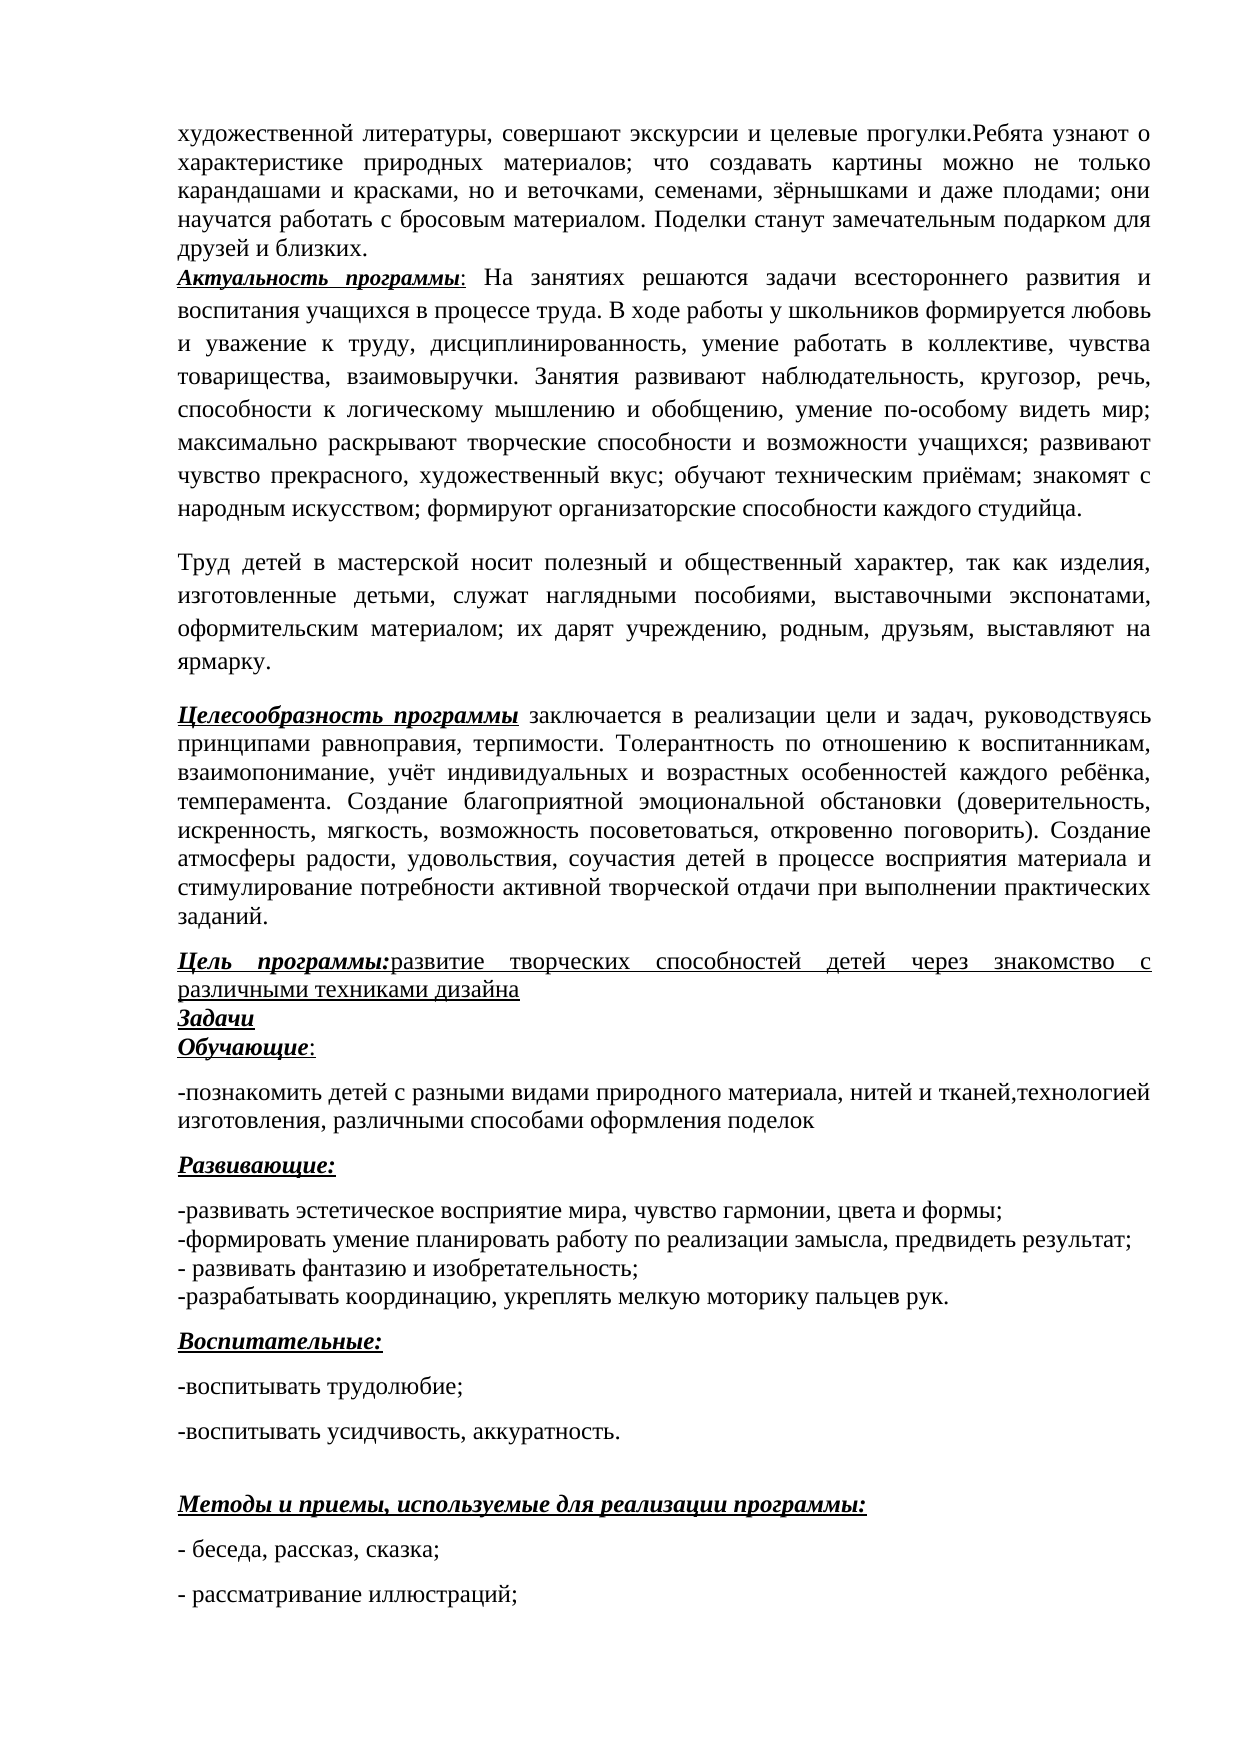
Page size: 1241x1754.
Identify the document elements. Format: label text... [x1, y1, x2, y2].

text Задачи [177, 1003, 1152, 1032]
text - рассматривание иллюстраций; [177, 1579, 1152, 1608]
text -формировать умение планировать работу по реализации замысла, предвидеть результат; [177, 1224, 1152, 1253]
text - беседа, рассказ, сказка; [177, 1534, 1152, 1563]
text -развивать эстетическое восприятие мира, чувство гармонии, цвета и формы; [177, 1195, 1152, 1224]
text Цель программы:развитие творческих способностей детей через знакомство с различными техниками дизайна [177, 946, 1152, 971]
text Обучающие: [177, 1032, 1152, 1061]
text -воспитывать усидчивость, аккуратность. [177, 1416, 1152, 1444]
text Воспитательные: [177, 1326, 1152, 1355]
text Методы и приемы, используемые для реализации программы: [177, 1489, 1152, 1518]
text -разрабатывать координацию, укреплять мелкую моторику пальцев рук. [177, 1281, 1152, 1310]
text -воспитывать трудолюбие; [177, 1371, 1152, 1400]
text Развивающие: [177, 1150, 1152, 1179]
text - развивать фантазию и изобретательность; [177, 1253, 1152, 1281]
text Труд детей в мастерской носит полезный и общественный характер, так как изделия, изготовленные детьми, служат наглядными пособиями, выставочными экспонатами, оформительским материалом; их дарят учреждению, родным, друзьям, выставляют на ярмарку. [177, 547, 1152, 675]
text Актуальность программы: На занятиях решаются задачи всестороннего развития и воспитания учащихся в процессе труда. В ходе работы у школьников формируется любовь и уважение к труду, дисциплинированность, умение работать в коллективе, чувства товарищества, взаимовыручки. Занятия развивают наблюдательность, кругозор, речь, способности к логическому мышлению и обобщению, умение по-особому видеть мир; максимально раскрывают творческие способности и возможности учащихся; развивают чувство прекрасного, художественный вкус; обучают техническим приёмам; знакомят с народным искусством; формируют организаторские способности каждого студийца. [177, 262, 1152, 522]
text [177, 118, 1152, 262]
text Целесообразность программы заключается в реализации цели и задач, руководствуясь принципами равноправия, терпимости. Толерантность по отношению к воспитанникам, взаимопонимание, учёт индивидуальных и возрастных особенностей каждого ребёнка, темперамента. Создание благоприятной эмоциональной обстановки (доверительность, искренность, мягкость, возможность посоветоваться, откровенно поговорить). Создание атмосферы радости, удовольствия, соучастия детей в процессе восприятия материала и стимулирование потребности активной творческой отдачи при выполнении практических заданий. [177, 700, 1152, 930]
text Цель программы:развитие творческих способностей детей через знакомство с различными техниками дизайна [177, 972, 1152, 1003]
text -познакомить детей с разными видами природного материала, нитей и тканей,технологией изготовления, различными способами оформления поделок [177, 1077, 1152, 1134]
